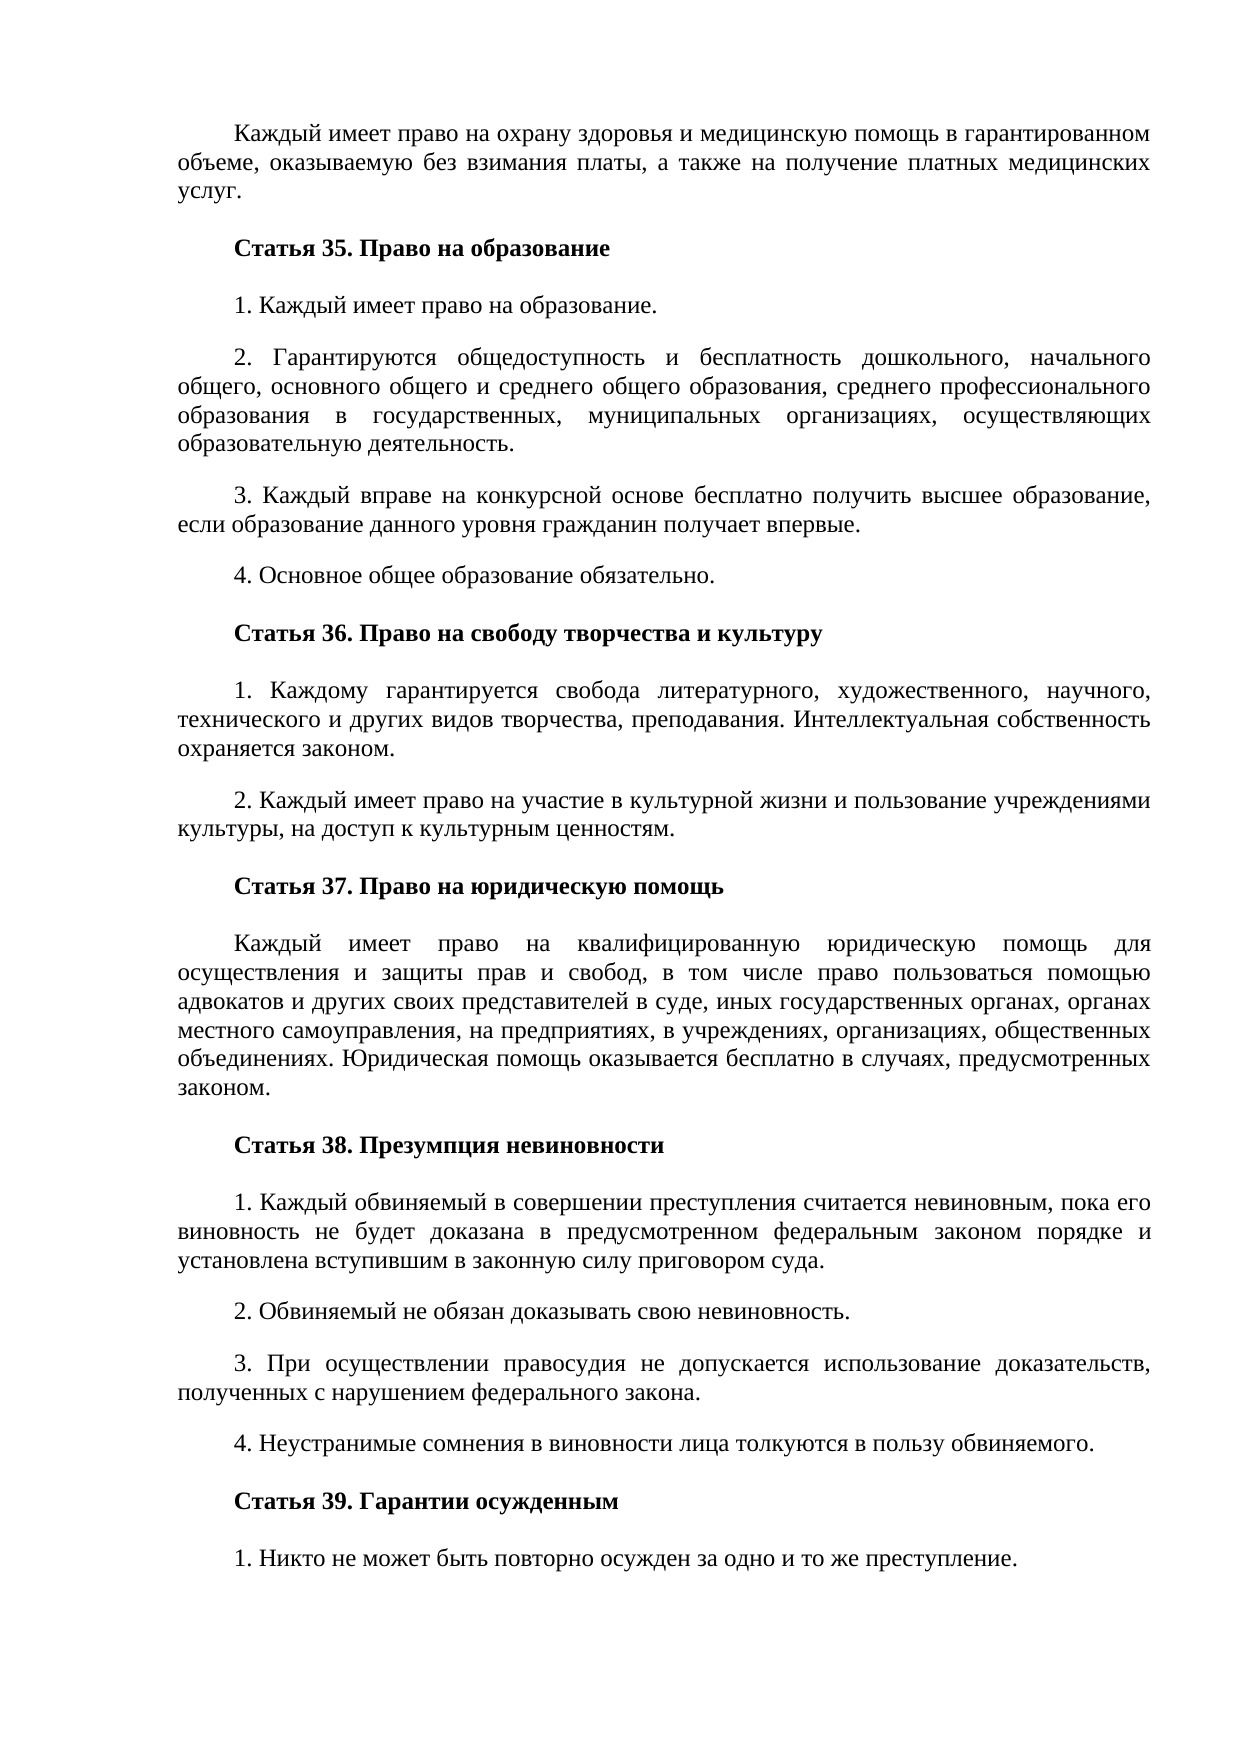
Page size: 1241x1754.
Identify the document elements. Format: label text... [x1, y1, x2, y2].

title Статья 36. Право на свободу творчества и культуру [177, 618, 1152, 647]
text 4. Неустранимые сомнения в виновности лица толкуются в пользу обвиняемого. [177, 1428, 1152, 1457]
text 1. Каждому гарантируется свобода литературного, художественного, научного, технического и других видов творчества, преподавания. Интеллектуальная собственность охраняется законом. [177, 676, 1152, 762]
text Каждый имеет право на квалифицированную юридическую помощь для осуществления и защиты прав и свобод, в том числе право пользоваться помощью адвокатов и других своих представителей в суде, иных государственных органах, органах местного самоуправления, на предприятиях, в учреждениях, организациях, общественных объединениях. Юридическая помощь оказывается бесплатно в случаях, предусмотренных законом. [177, 928, 1152, 1101]
text Каждый имеет право на охрану здоровья и медицинскую помощь в гарантированном объеме, оказываемую без взимания платы, а также на получение платных медицинских услуг. [177, 118, 1152, 204]
text 1. Каждый имеет право на образование. [177, 291, 1152, 319]
title Статья 38. Презумпция невиновности [177, 1130, 1152, 1158]
text 4. Основное общее образование обязательно. [177, 561, 1152, 589]
title Статья 35. Право на образование [177, 233, 1152, 262]
text 3. Каждый вправе на конкурсной основе бесплатно получить высшее образование, если образование данного уровня гражданин получает впервые. [177, 480, 1152, 538]
text 1. Каждый обвиняемый в совершении преступления считается невиновным, пока его виновность не будет доказана в предусмотренном федеральным законом порядке и установлена вступившим в законную силу приговором суда. [177, 1187, 1152, 1273]
text 2. Обвиняемый не обязан доказывать свою невиновность. [177, 1296, 1152, 1325]
title Статья 37. Право на юридическую помощь [177, 871, 1152, 900]
text 3. При осуществлении правосудия не допускается использование доказательств, полученных с нарушением федерального закона. [177, 1348, 1152, 1406]
text 2. Каждый имеет право на участие в культурной жизни и пользование учреждениями культуры, на доступ к культурным ценностям. [177, 785, 1152, 842]
text 2. Гарантируются общедоступность и бесплатность дошкольного, начального общего, основного общего и среднего общего образования, среднего профессионального образования в государственных, муниципальных организациях, осуществляющих образовательную деятельность. [177, 342, 1152, 457]
title Статья 39. Гарантии осужденным [177, 1486, 1152, 1515]
text 1. Никто не может быть повторно осужден за одно и то же преступление. [177, 1543, 1152, 1572]
